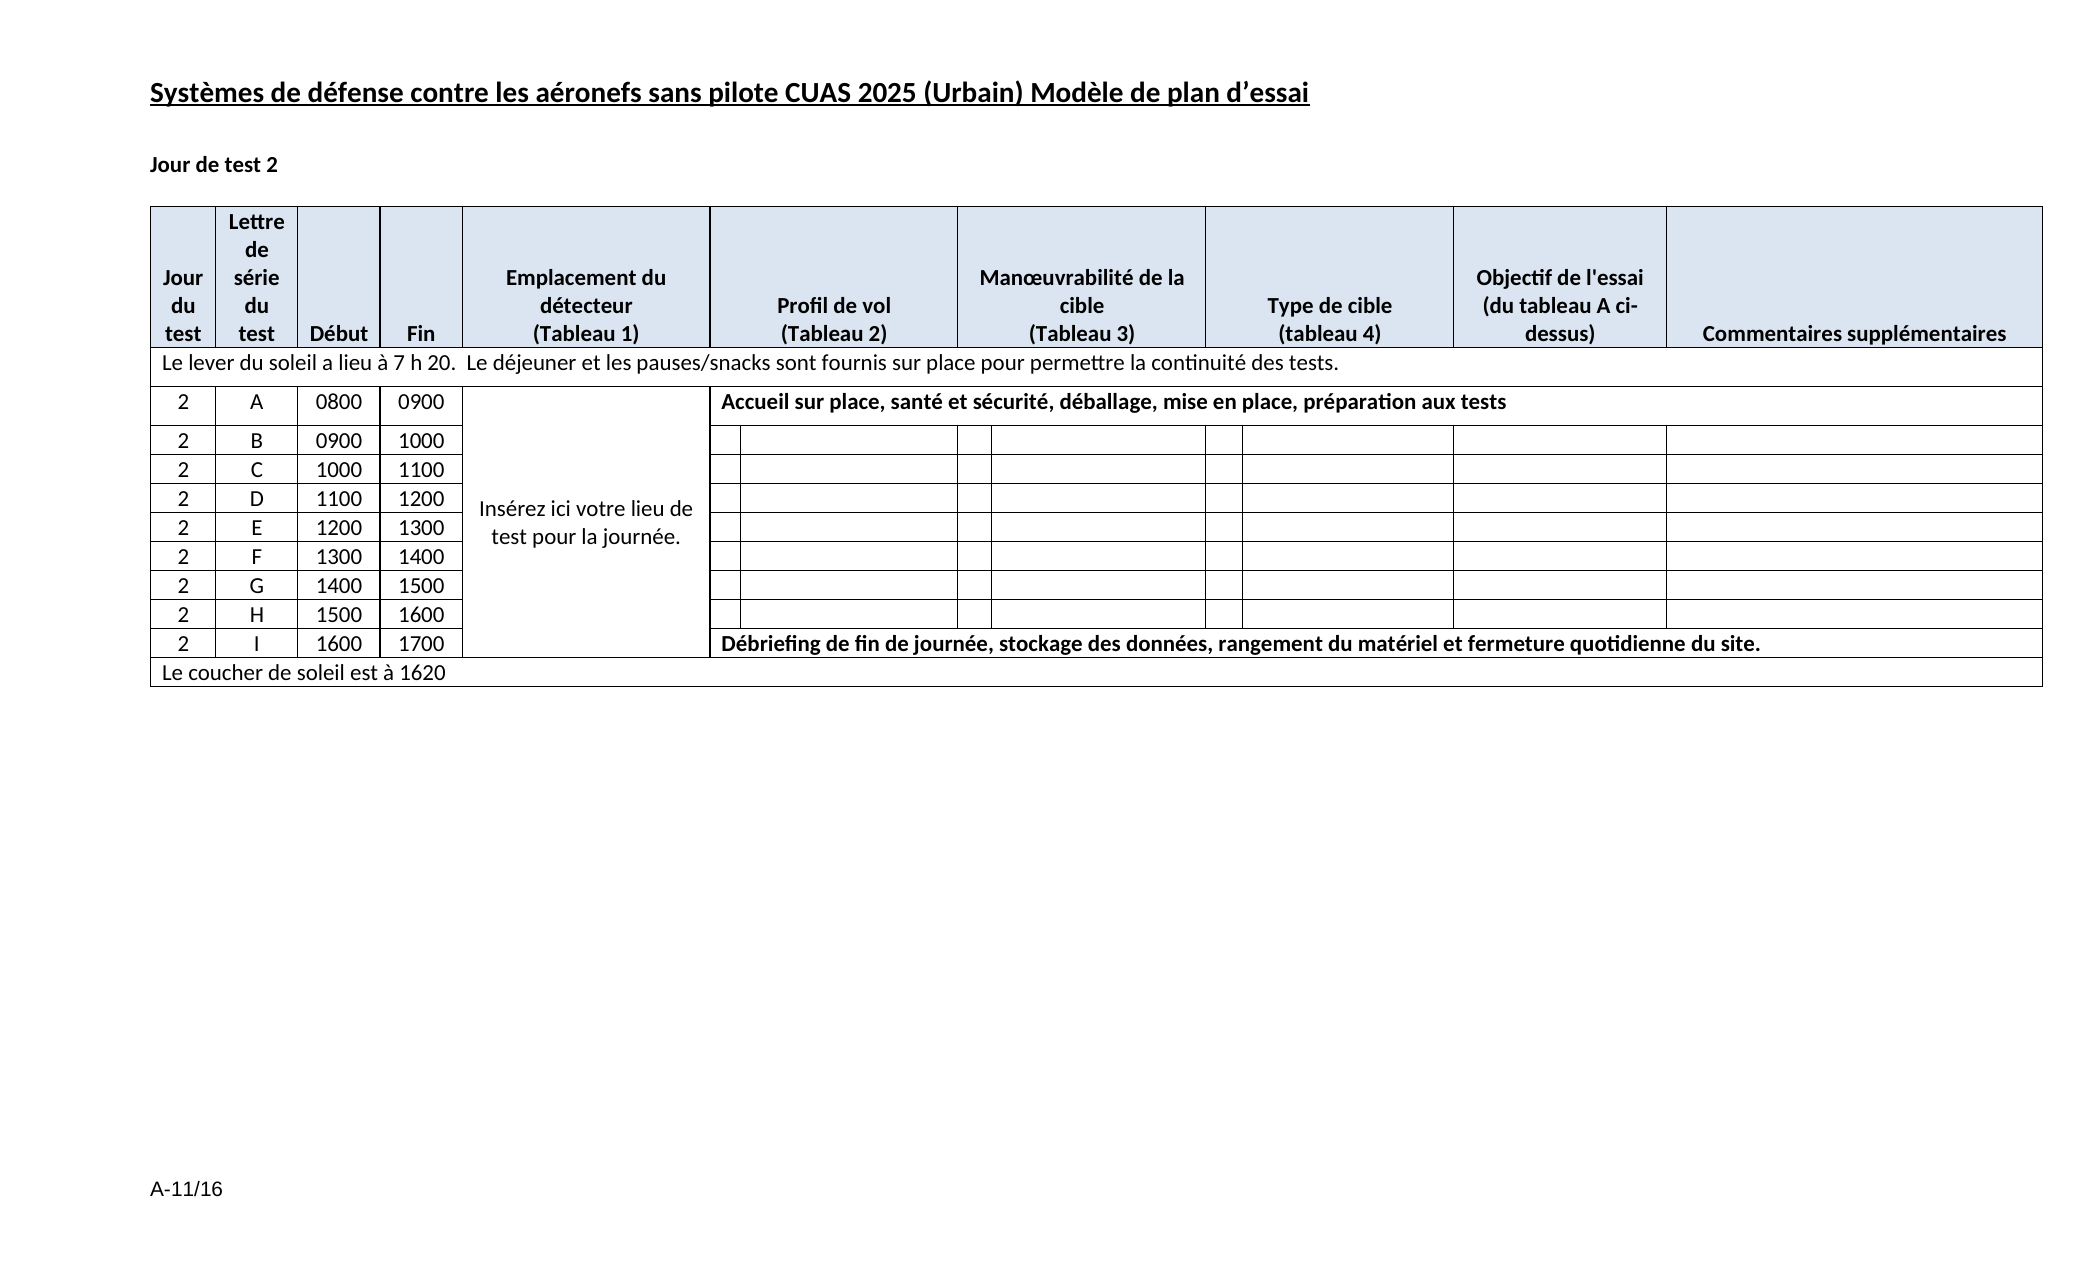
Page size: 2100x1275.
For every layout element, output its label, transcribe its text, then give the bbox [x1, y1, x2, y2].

table_header Lettre de série du test [216, 207, 297, 347]
table_cell [958, 571, 991, 599]
table_cell 1600 [381, 600, 462, 628]
table_cell [1454, 513, 1666, 541]
table_cell 1100 [381, 455, 462, 483]
table_header Type de cible (tableau 4) [1206, 207, 1453, 347]
table_cell Débriefing de fin de journée, stockage des données, rangement du matériel et fermeture quotidienne du site. [711, 629, 2042, 657]
table_cell 1500 [298, 600, 379, 628]
table_cell [741, 513, 957, 541]
table_cell [1667, 484, 2042, 512]
table_cell [1206, 455, 1242, 483]
table_cell 2 [151, 513, 215, 541]
table_cell [741, 542, 957, 570]
table_cell E [216, 513, 297, 541]
table_cell [1454, 542, 1666, 570]
table_cell 1000 [381, 426, 462, 454]
table_cell 1000 [298, 455, 379, 483]
table_cell [711, 571, 740, 599]
table_cell [992, 542, 1205, 570]
table_cell [958, 600, 991, 628]
table_cell 2 [151, 571, 215, 599]
table_cell [1243, 513, 1453, 541]
table_header Objectif de l'essai (du tableau A ci-dessus) [1454, 207, 1666, 347]
table_cell [1667, 571, 2042, 599]
table_cell F [216, 542, 297, 570]
table_header Profil de vol (Tableau 2) [711, 207, 957, 347]
table_header Fin [381, 207, 462, 347]
table_cell 2 [151, 387, 215, 425]
table_cell [1206, 600, 1242, 628]
table_header Début [298, 207, 379, 347]
table_cell 1200 [298, 513, 379, 541]
table_cell [958, 484, 991, 512]
table_cell H [216, 600, 297, 628]
table_cell [711, 542, 740, 570]
table_cell Accueil sur place, santé et sécurité, déballage, mise en place, préparation aux tests [711, 387, 2042, 425]
table_cell [711, 513, 740, 541]
table_cell [1454, 484, 1666, 512]
table_cell 0800 [298, 387, 379, 425]
table_cell [711, 426, 740, 454]
table_cell 1100 [298, 484, 379, 512]
table_cell [1243, 600, 1453, 628]
table_cell [711, 455, 740, 483]
text Jour de test 2 [150, 150, 1950, 178]
table_cell [1454, 455, 1666, 483]
table_cell [741, 571, 957, 599]
table_header Manœuvrabilité de la cible (Tableau 3) [958, 207, 1205, 347]
table_cell C [216, 455, 297, 483]
table_cell [1667, 542, 2042, 570]
table_cell 1400 [298, 571, 379, 599]
table_cell [992, 484, 1205, 512]
table_cell 2 [151, 542, 215, 570]
table_cell B [216, 426, 297, 454]
table_cell [1667, 600, 2042, 628]
table_cell [1243, 426, 1453, 454]
table_header Commentaires supplémentaires [1667, 207, 2042, 347]
table_cell [1206, 484, 1242, 512]
table_cell [1206, 426, 1242, 454]
table_cell [1667, 426, 2042, 454]
table_cell [1454, 426, 1666, 454]
table_cell [711, 600, 740, 628]
table_cell [741, 426, 957, 454]
table_cell 1300 [298, 542, 379, 570]
table_cell [741, 600, 957, 628]
table_cell [992, 455, 1205, 483]
table_cell [1243, 542, 1453, 570]
table_cell [958, 513, 991, 541]
table_cell [1243, 484, 1453, 512]
table_cell Insérez ici votre lieu de test pour la journée. [463, 387, 709, 657]
table_cell 1500 [381, 571, 462, 599]
table_cell 2 [151, 484, 215, 512]
table_cell [1206, 571, 1242, 599]
table_cell [992, 571, 1205, 599]
table_cell [958, 542, 991, 570]
table_cell [1206, 513, 1242, 541]
table_cell [741, 484, 957, 512]
table_cell 0900 [381, 387, 462, 425]
table_cell 1600 [298, 629, 379, 657]
table_cell 0900 [298, 426, 379, 454]
table_cell [1667, 455, 2042, 483]
table_cell 1200 [381, 484, 462, 512]
table_cell Le lever du soleil a lieu à 7 h 20. Le déjeuner et les pauses/snacks sont fournis sur place pour permettre la continuité des tests. [151, 348, 2042, 386]
table_cell [1667, 513, 2042, 541]
table_cell [992, 513, 1205, 541]
table_header Jour du test [151, 207, 215, 347]
table_cell [1454, 571, 1666, 599]
table_cell D [216, 484, 297, 512]
table_cell 2 [151, 600, 215, 628]
table_cell [1454, 600, 1666, 628]
table_cell [992, 600, 1205, 628]
table_cell 2 [151, 455, 215, 483]
table_cell [958, 426, 991, 454]
table_cell [1243, 455, 1453, 483]
table_cell I [216, 629, 297, 657]
table_cell 1400 [381, 542, 462, 570]
table_cell 1700 [381, 629, 462, 657]
table_cell 2 [151, 629, 215, 657]
table_cell [958, 455, 991, 483]
table_cell G [216, 571, 297, 599]
table_cell [1206, 542, 1242, 570]
table_cell 1300 [381, 513, 462, 541]
table_cell [1243, 571, 1453, 599]
table_cell Le coucher de soleil est à 1620 [151, 658, 2042, 686]
table_cell [711, 484, 740, 512]
table_header Emplacement du détecteur (Tableau 1) [463, 207, 709, 347]
table_cell [741, 455, 957, 483]
table_cell [992, 426, 1205, 454]
table_cell 2 [151, 426, 215, 454]
table_cell A [216, 387, 297, 425]
